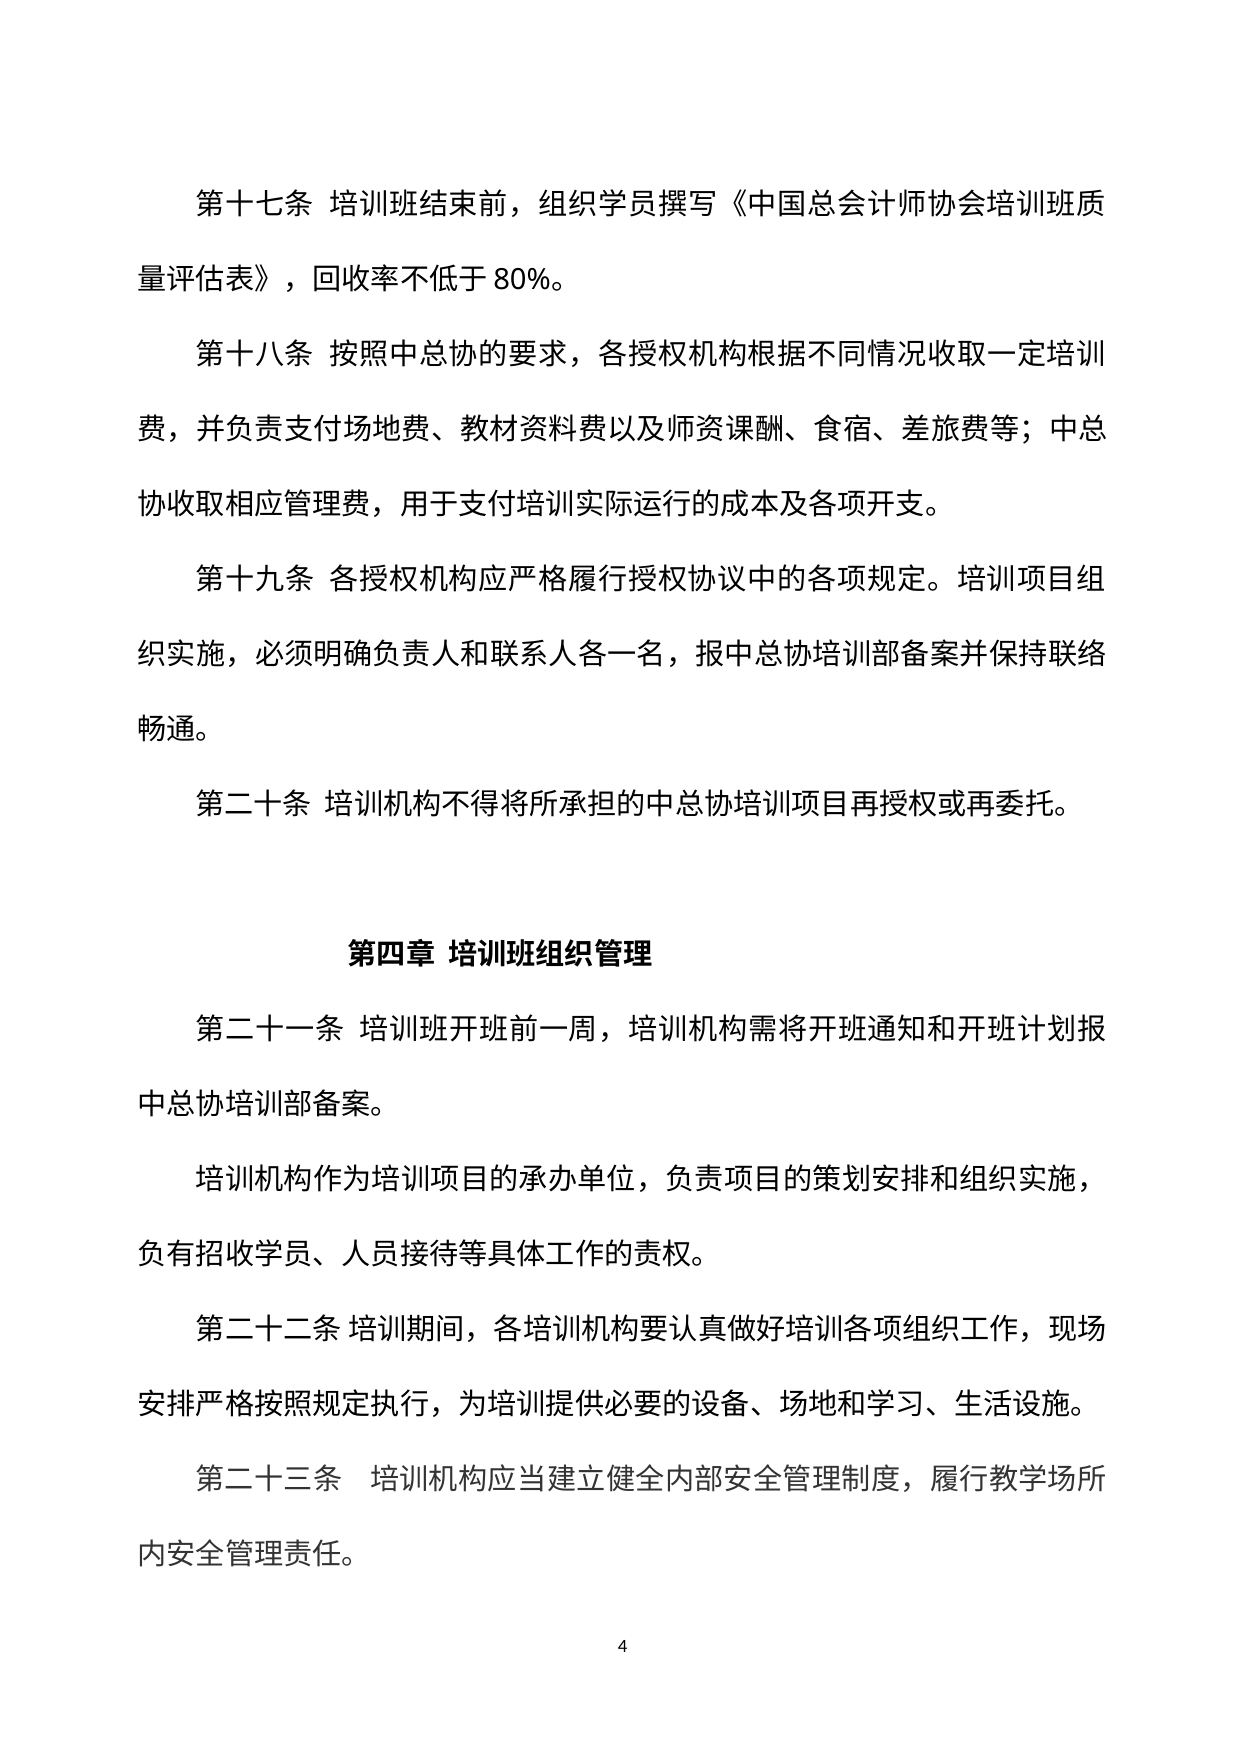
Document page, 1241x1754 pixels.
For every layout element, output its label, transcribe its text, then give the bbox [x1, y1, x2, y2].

text 第十九条 各授权机构应严格履行授权协议中的各项规定。培训项目组织实施，必须明确负责人和联系人各一名，报中总协培训部备案并保持联络畅通。 [137, 539, 1107, 764]
text 第二十一条 培训班开班前一周，培训机构需将开班通知和开班计划报中总协培训部备案。 [137, 989, 1107, 1139]
text 第二十二条 培训期间，各培训机构要认真做好培训各项组织工作，现场安排严格按照规定执行，为培训提供必要的设备、场地和学习、生活设施。 [137, 1289, 1107, 1439]
text 第十七条 培训班结束前，组织学员撰写《中国总会计师协会培训班质量评估表》，回收率不低于80%。 [137, 164, 1107, 314]
text 培训机构作为培训项目的承办单位，负责项目的策划安排和组织实施，负有招收学员、人员接待等具体工作的责权。 [137, 1139, 1107, 1289]
text 第二十三条 培训机构应当建立健全内部安全管理制度，履行教学场所内安全管理责任。 [137, 1439, 1107, 1589]
text 第二十条 培训机构不得将所承担的中总协培训项目再授权或再委托。 [137, 764, 1107, 839]
text 第十八条 按照中总协的要求，各授权机构根据不同情况收取一定培训费，并负责支付场地费、教材资料费以及师资课酬、食宿、差旅费等；中总协收取相应管理费，用于支付培训实际运行的成本及各项开支。 [137, 314, 1107, 539]
text 第四章 培训班组织管理 [137, 914, 1107, 989]
